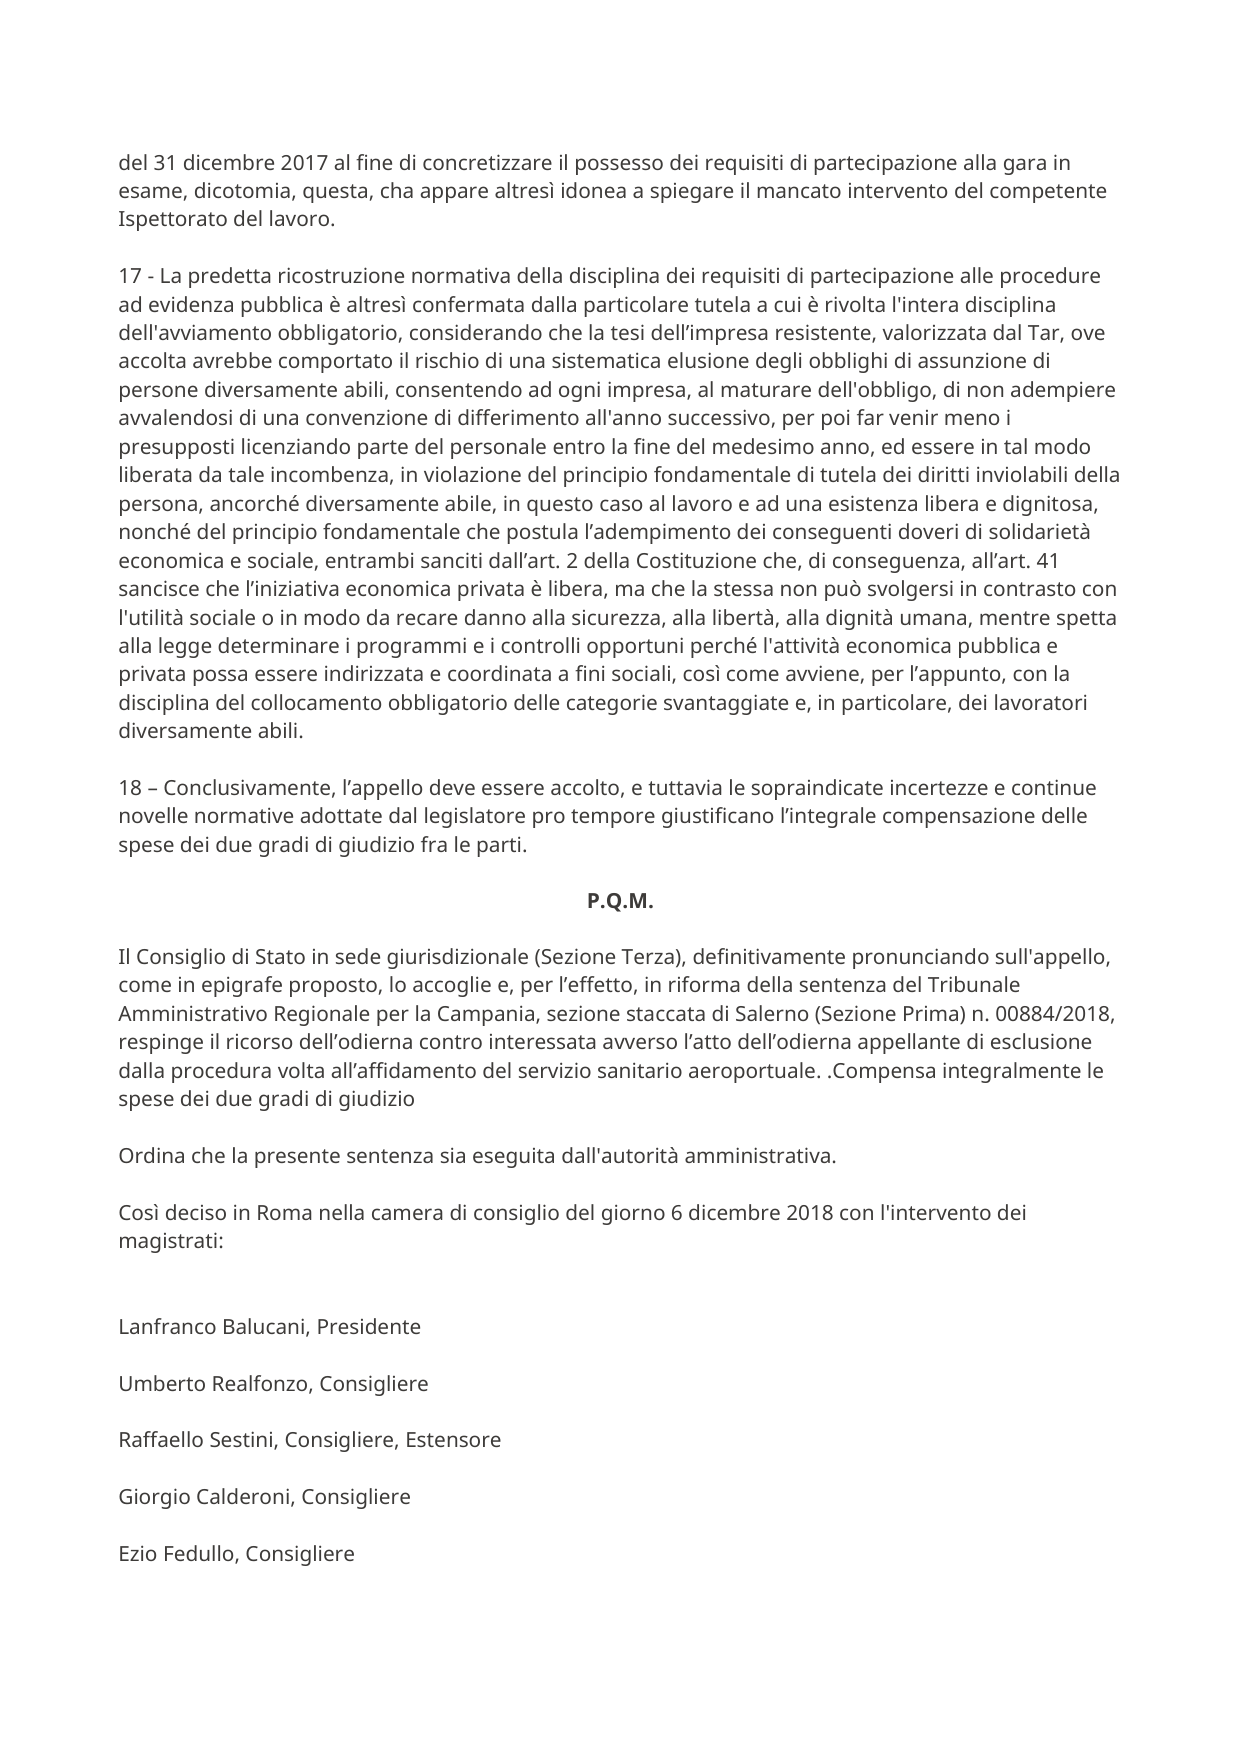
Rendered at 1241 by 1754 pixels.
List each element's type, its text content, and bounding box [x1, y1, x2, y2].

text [118, 148, 1122, 858]
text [118, 942, 1122, 1625]
text P.Q.M. [118, 886, 1122, 914]
